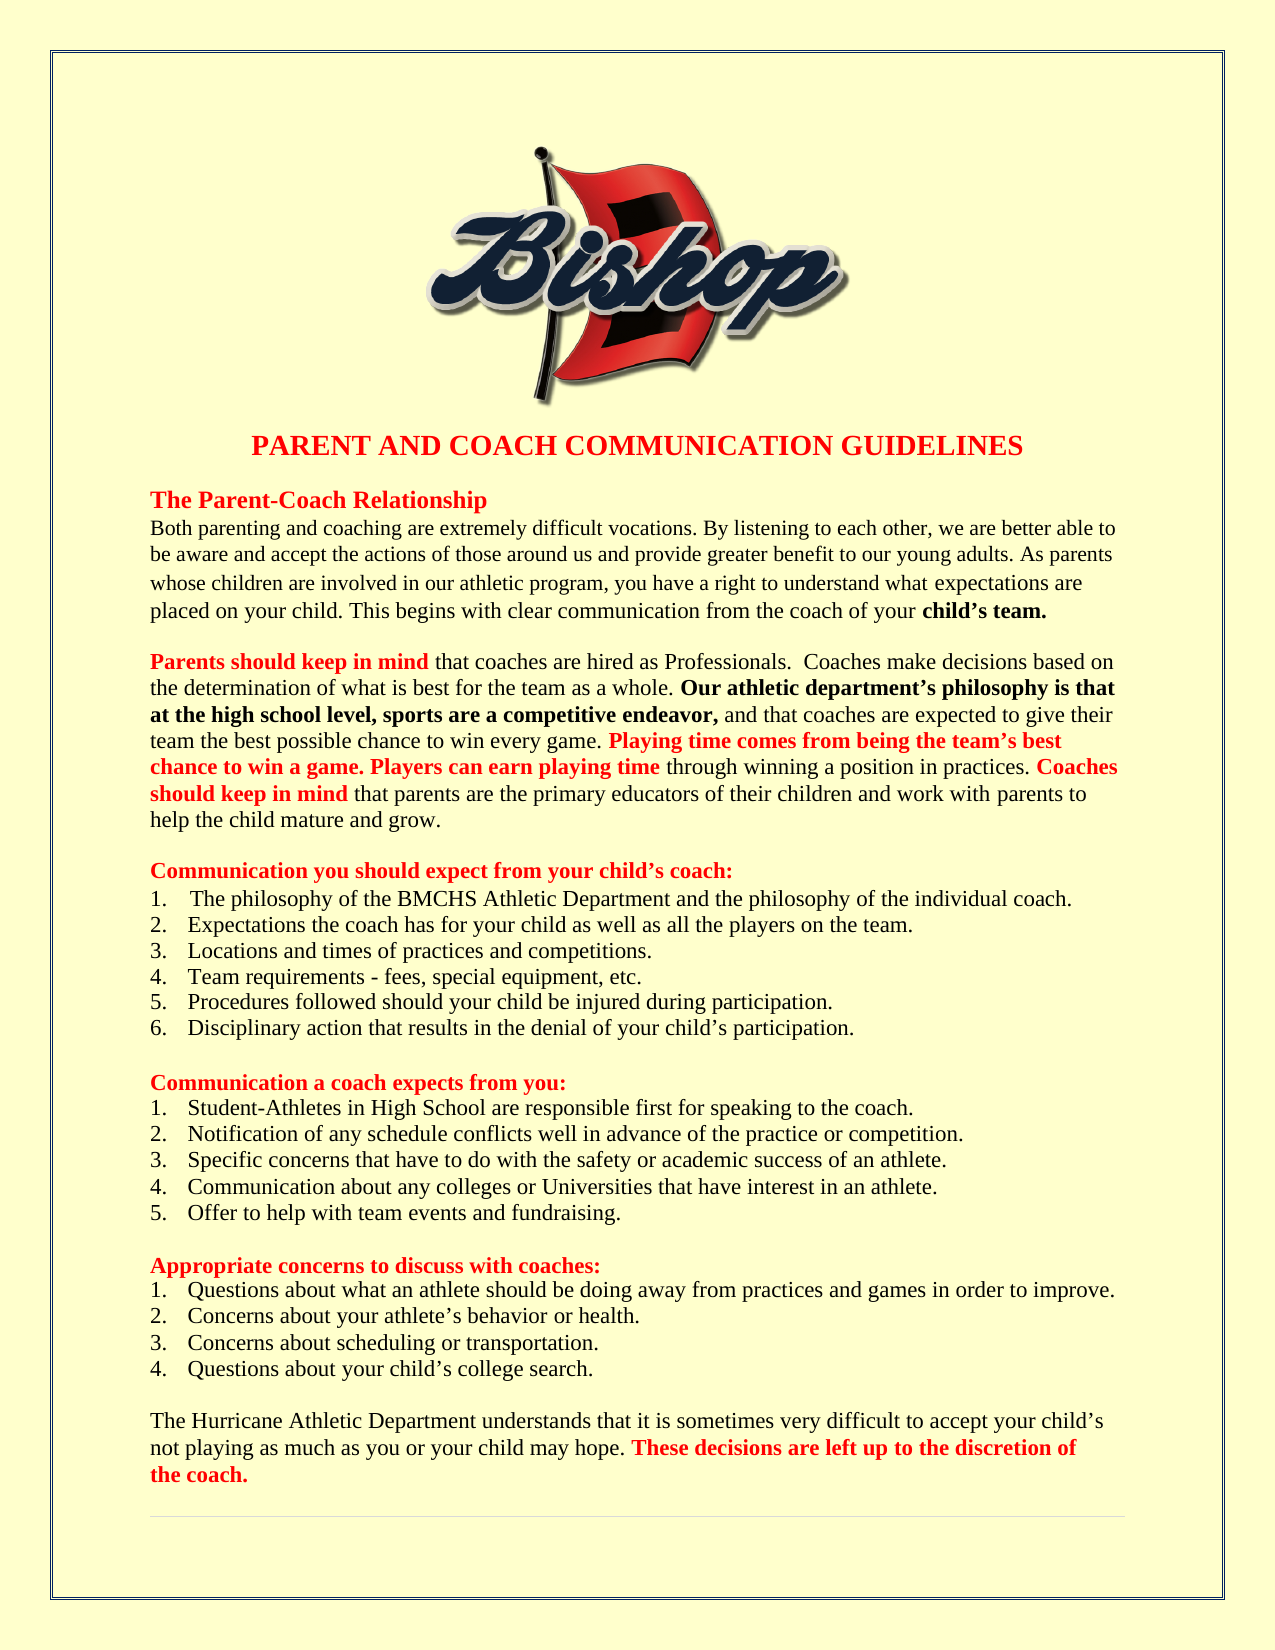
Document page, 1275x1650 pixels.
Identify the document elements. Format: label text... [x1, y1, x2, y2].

text Parents should keep in mind that coaches are hired as Professionals. Coaches make decisions based on the determination of what is best for the team as a whole. Our athletic department’s philosophy is that at the high school level, sports are a competitive endeavor, and that coaches are expected to give their team the best possible chance to win every game. Playing time comes from being the team’s best chance to win a game. Players can earn playing time through winning a position in practices. Coaches should keep in mind that parents are the primary educators of their children and work with parents to help the child mature and grow. [150, 648, 1125, 832]
list Offer to help with team events and fundraising. [150, 1199, 1125, 1225]
list The philosophy of the BMCHS Athletic Department and the philosophy of the individual coach. [150, 885, 1125, 911]
list Questions about what an athlete should be doing away from practices and games in order to improve. [150, 1278, 1125, 1302]
list Notification of any schedule conflicts well in advance of the practice or competition. [150, 1121, 1125, 1147]
list Student-Athletes in High School are responsible first for speaking to the coach. [150, 1095, 1125, 1121]
text Appropriate concerns to discuss with coaches: [150, 1252, 1125, 1278]
picture [419, 136, 856, 416]
list Disciplinary action that results in the denial of your child’s participation. [150, 1014, 1125, 1041]
list Specific concerns that have to do with the safety or academic success of an athlete. [150, 1147, 1125, 1173]
list Questions about your child’s college search. [150, 1355, 1125, 1381]
text The Parent-Coach Relationship [150, 486, 1125, 514]
list Locations and times of practices and competitions. [150, 938, 1125, 964]
list Communication about any colleges or Universities that have interest in an athlete. [150, 1173, 1125, 1199]
list Concerns about scheduling or transportation. [150, 1332, 1125, 1355]
text The Hurricane Athletic Department understands that it is sometimes very difficult to accept your child’s not playing as much as you or your child may hope. These decisions are left up to the discretion of the coach. [150, 1407, 1106, 1487]
text PARENT AND COACH COMMUNICATION GUIDELINES [150, 428, 1125, 462]
list Procedures followed should your child be injured during participation. [150, 990, 1125, 1014]
list Team requirements - fees, special equipment, etc. [150, 964, 1125, 990]
list Concerns about your athlete’s behavior or health. [150, 1302, 1125, 1328]
text Communication a coach expects from you: [150, 1069, 1125, 1095]
text Communication you should expect from your child’s coach: [150, 857, 1125, 884]
list Expectations the coach has for your child as well as all the players on the team. [150, 912, 1125, 938]
text Both parenting and coaching are extremely difficult vocations. By listening to each other, we are better able to be aware and accept the actions of those around us and provide greater benefit to our young adults. As parents whose children are involved in our athletic program, you have a right to understand what expectations are placed on your child. This begins with clear communication from the coach of your child’s team. [150, 515, 1123, 624]
